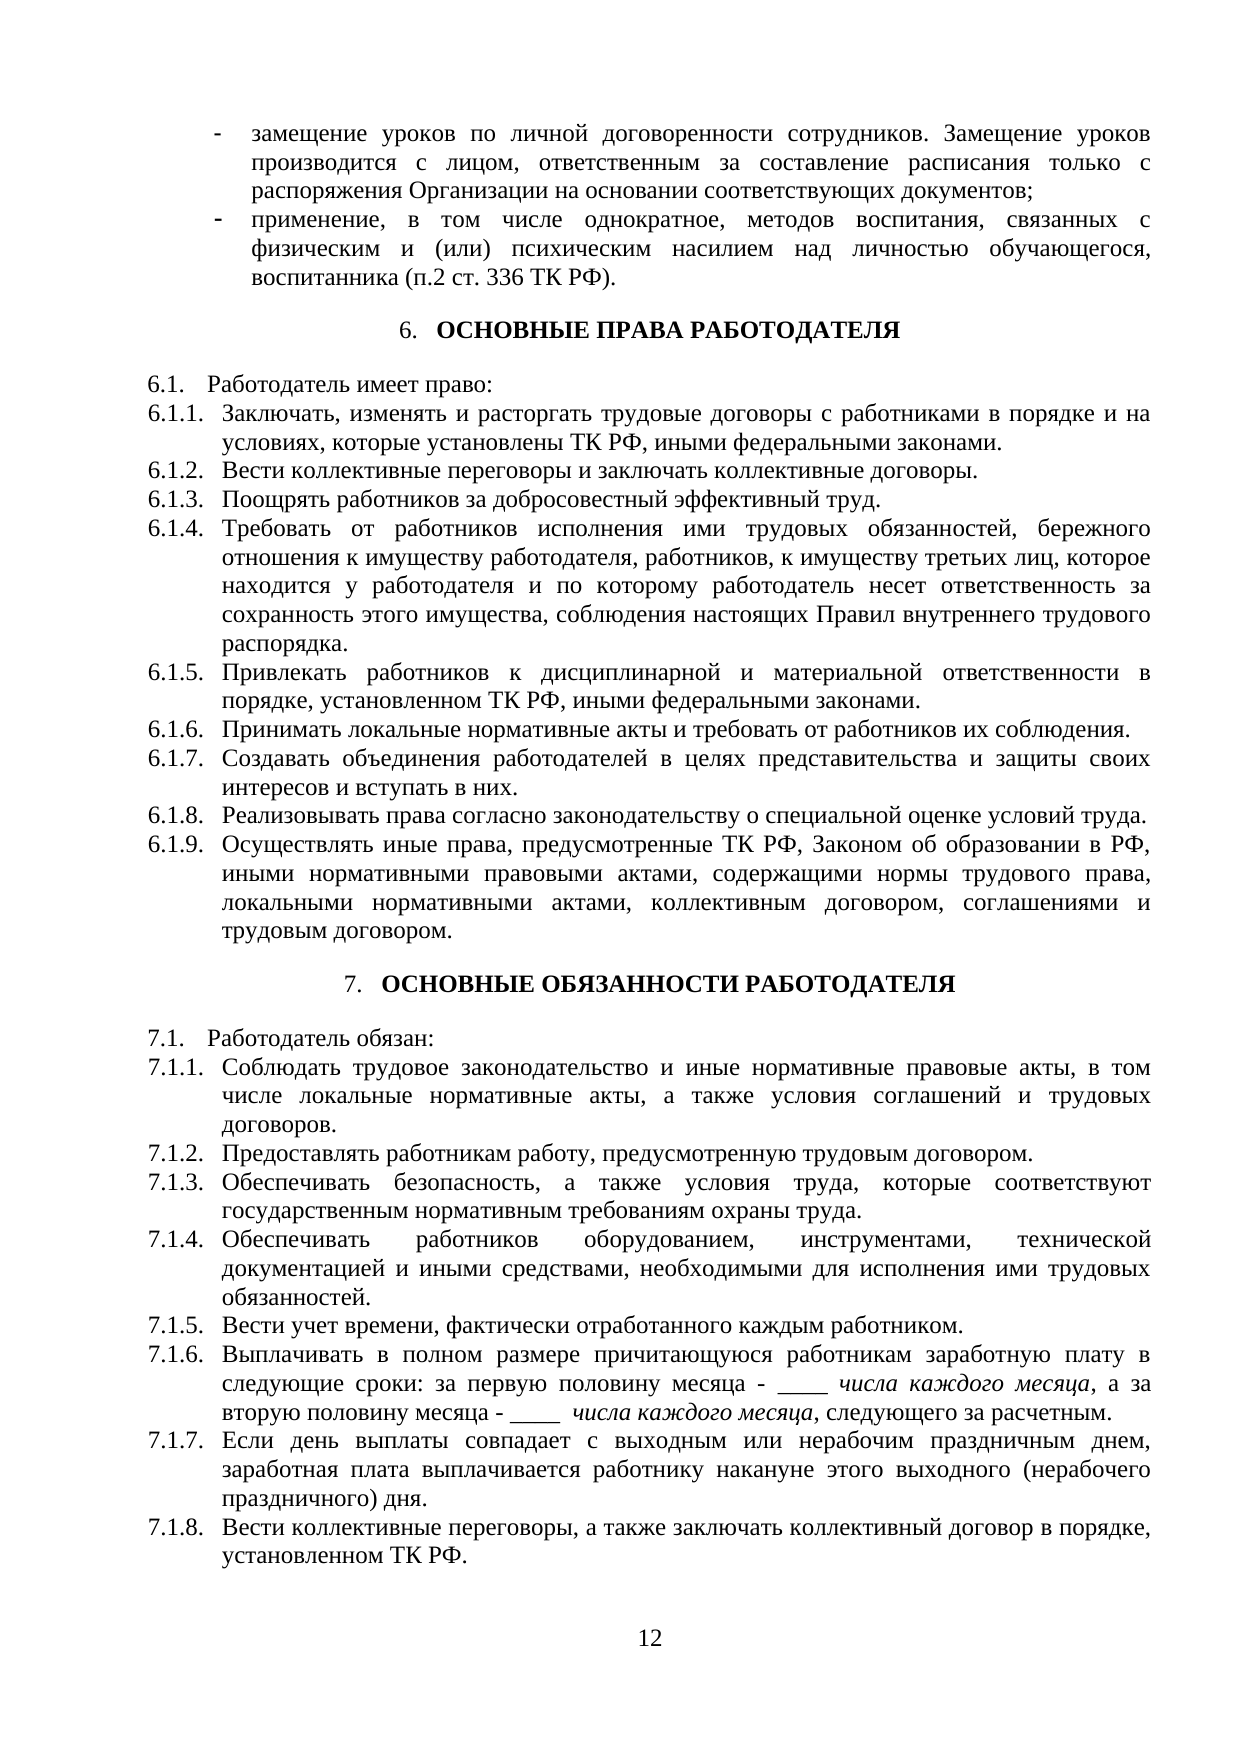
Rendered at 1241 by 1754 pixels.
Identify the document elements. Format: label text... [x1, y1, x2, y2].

list Вести коллективные переговоры, а также заключать коллективный договор в порядке, установленном ТК РФ. [148, 1512, 1152, 1569]
list замещение уроков по личной договоренности сотрудников. Замещение уроков производится с лицом, ответственным за составление расписания только с распоряжения Организации на основании соответствующих документов; [214, 118, 1152, 204]
list Создавать объединения работодателей в целях представительства и защиты своих интересов и вступать в них. [148, 743, 1152, 801]
list Обеспечивать работников оборудованием, инструментами, технической документацией и иными средствами, необходимыми для исполнения ими трудовых обязанностей. [148, 1224, 1152, 1311]
list Обеспечивать безопасность, а также условия труда, которые соответствуют государственным нормативным требованиям охраны труда. [148, 1167, 1152, 1224]
list Заключать, изменять и расторгать трудовые договоры с работниками в порядке и на условиях, которые установлены ТК РФ, иными федеральными законами. [148, 398, 1152, 456]
list Поощрять работников за добросовестный эффективный труд. [148, 484, 1152, 513]
list Вести учет времени, фактически отработанного каждым работником. [148, 1311, 1152, 1339]
list Если день выплаты совпадает с выходным или нерабочим праздничным днем, заработная плата выплачивается работнику накануне этого выходного (нерабочего праздничного) дня. [148, 1426, 1152, 1512]
list Осуществлять иные права, предусмотренные ТК РФ, Законом об образовании в РФ, иными нормативными правовыми актами, содержащими нормы трудового права, локальными нормативными актами, коллективным договором, соглашениями и трудовым договором. [148, 829, 1152, 944]
list Работодатель обязан: [147, 1023, 1152, 1052]
list Предоставлять работникам работу, предусмотренную трудовым договором. [148, 1138, 1152, 1167]
list Соблюдать трудовое законодательство и иные нормативные правовые акты, в том числе локальные нормативные акты, а также условия соглашений и трудовых договоров. [148, 1052, 1152, 1138]
list Принимать локальные нормативные акты и требовать от работников их соблюдения. [148, 714, 1152, 743]
list Работодатель имеет право: [147, 369, 1152, 398]
list Требовать от работников исполнения ими трудовых обязанностей, бережного отношения к имуществу работодателя, работников, к имуществу третьих лиц, которое находится у работодателя и по которому работодатель несет ответственность за сохранность этого имущества, соблюдения настоящих Правил внутреннего трудового распорядка. [148, 513, 1152, 657]
list Привлекать работников к дисциплинарной и материальной ответственности в порядке, установленном ТК РФ, иными федеральными законами. [148, 657, 1152, 714]
list применение, в том числе однократное, методов воспитания, связанных с физическим и (или) психическим насилием над личностью обучающегося, воспитанника (п.2 ст. 336 ТК РФ). [214, 204, 1152, 291]
list Вести коллективные переговоры и заключать коллективные договоры. [148, 456, 1152, 484]
list ОСНОВНЫЕ ОБЯЗАННОСТИ РАБОТОДАТЕЛЯ [148, 969, 1152, 998]
list Выплачивать в полном размере причитающуюся работникам заработную плату в следующие сроки: за первую половину месяца - ____ числа каждого месяца, а за вторую половину месяца - ____ числа каждого месяца, следующего за расчетным. [148, 1339, 1152, 1426]
list ОСНОВНЫЕ ПРАВА РАБОТОДАТЕЛЯ [148, 316, 1152, 344]
list Реализовывать права согласно законодательству о специальной оценке условий труда. [148, 801, 1152, 829]
